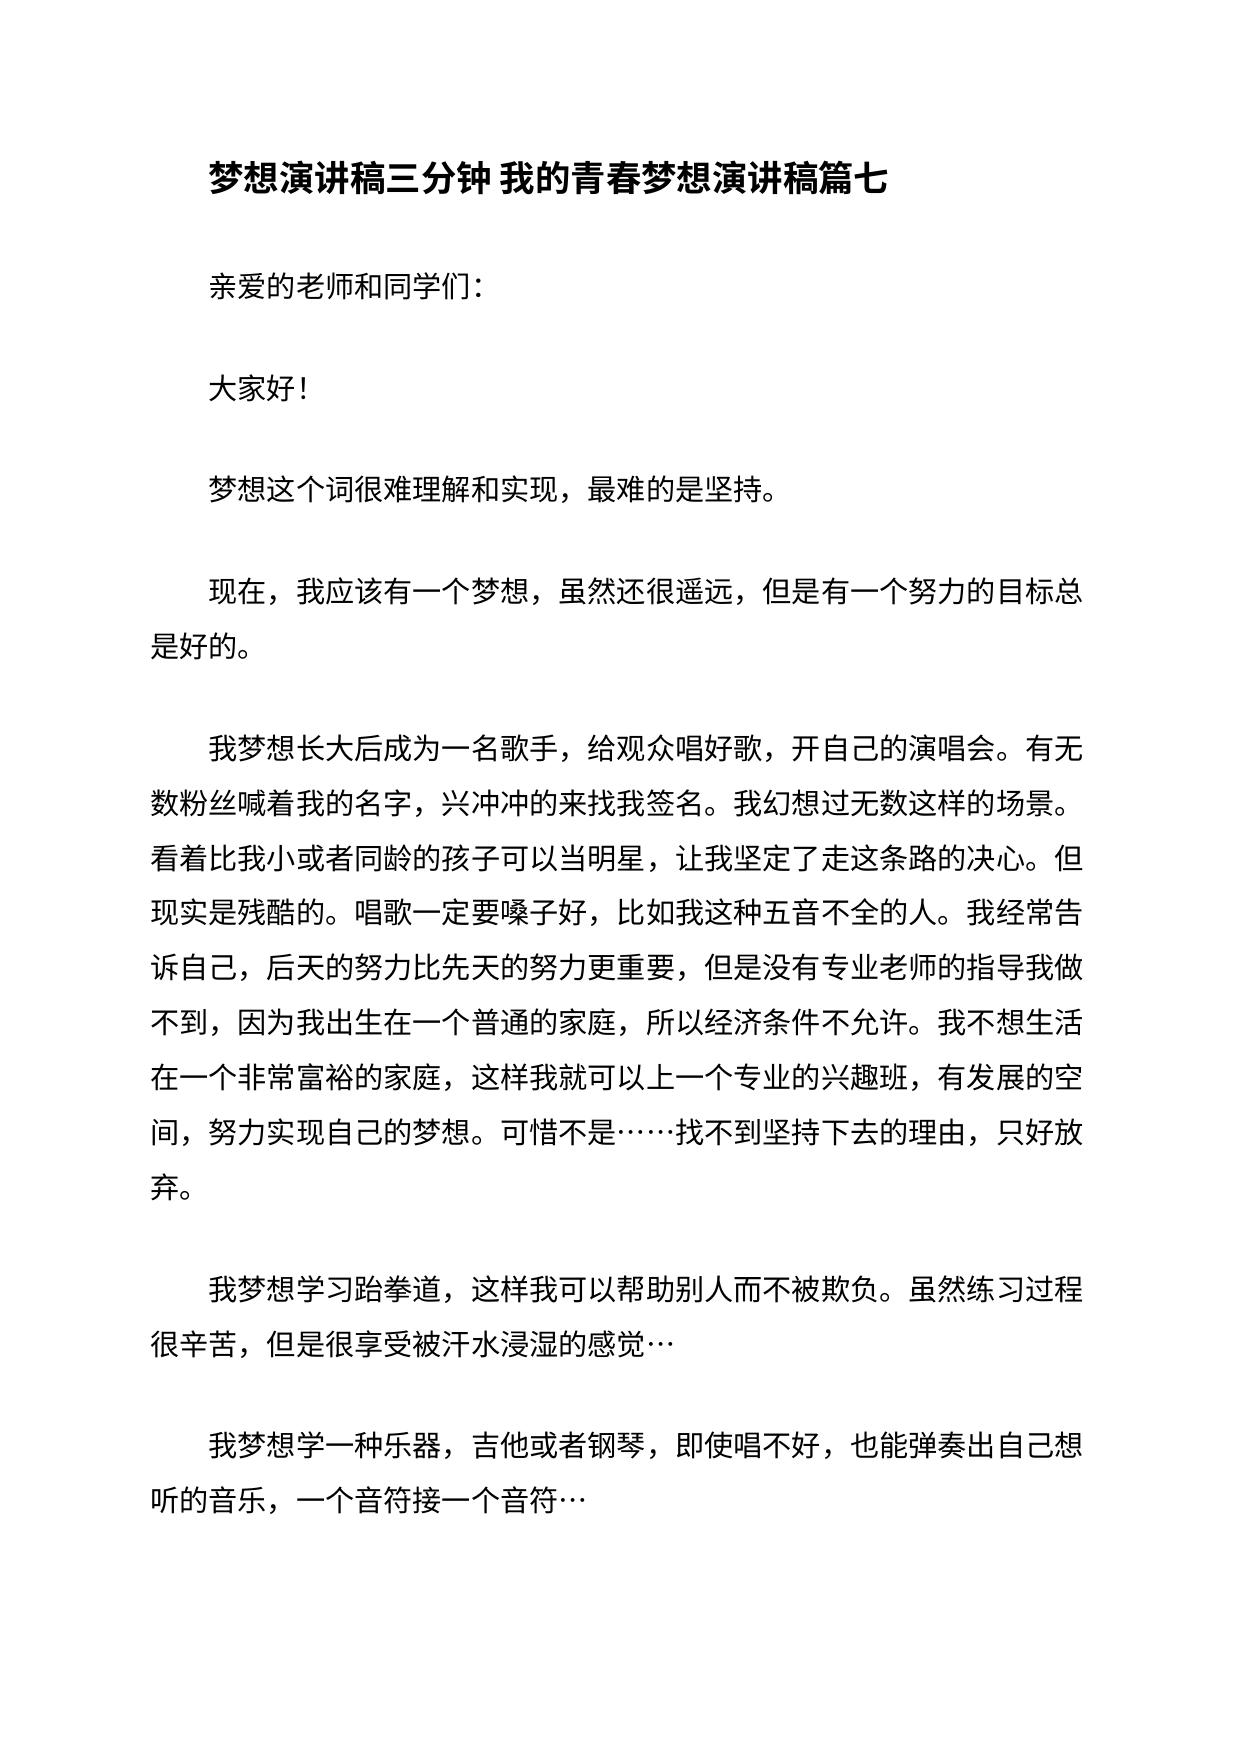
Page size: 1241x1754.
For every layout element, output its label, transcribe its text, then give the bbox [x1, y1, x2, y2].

text 我梦想学习跆拳道，这样我可以帮助别人而不被欺负。虽然练习过程很辛苦，但是很享受被汗水浸湿的感觉… [150, 1266, 1090, 1363]
text 梦想这个词很难理解和实现，最难的是坚持。 [150, 467, 1090, 509]
text 亲爱的老师和同学们： [150, 263, 1090, 306]
text 梦想演讲稿三分钟 我的青春梦想演讲稿篇七 [150, 150, 1090, 201]
text 大家好！ [150, 365, 1090, 407]
text 我梦想学一种乐器，吉他或者钢琴，即使唱不好，也能弹奏出自己想听的音乐，一个音符接一个音符… [150, 1423, 1090, 1520]
text 我梦想长大后成为一名歌手，给观众唱好歌，开自己的演唱会。有无数粉丝喊着我的名字，兴冲冲的来找我签名。我幻想过无数这样的场景。看着比我小或者同龄的孩子可以当明星，让我坚定了走这条路的决心。但现实是残酷的。唱歌一定要嗓子好，比如我这种五音不全的人。我经常告诉自己，后天的努力比先天的努力更重要，但是没有专业老师的指导我做不到，因为我出生在一个普通的家庭，所以经济条件不允许。我不想生活在一个非常富裕的家庭，这样我就可以上一个专业的兴趣班，有发展的空间，努力实现自己的梦想。可惜不是……找不到坚持下去的理由，只好放弃。 [150, 725, 1090, 1207]
text 现在，我应该有一个梦想，虽然还很遥远，但是有一个努力的目标总是好的。 [150, 569, 1090, 666]
